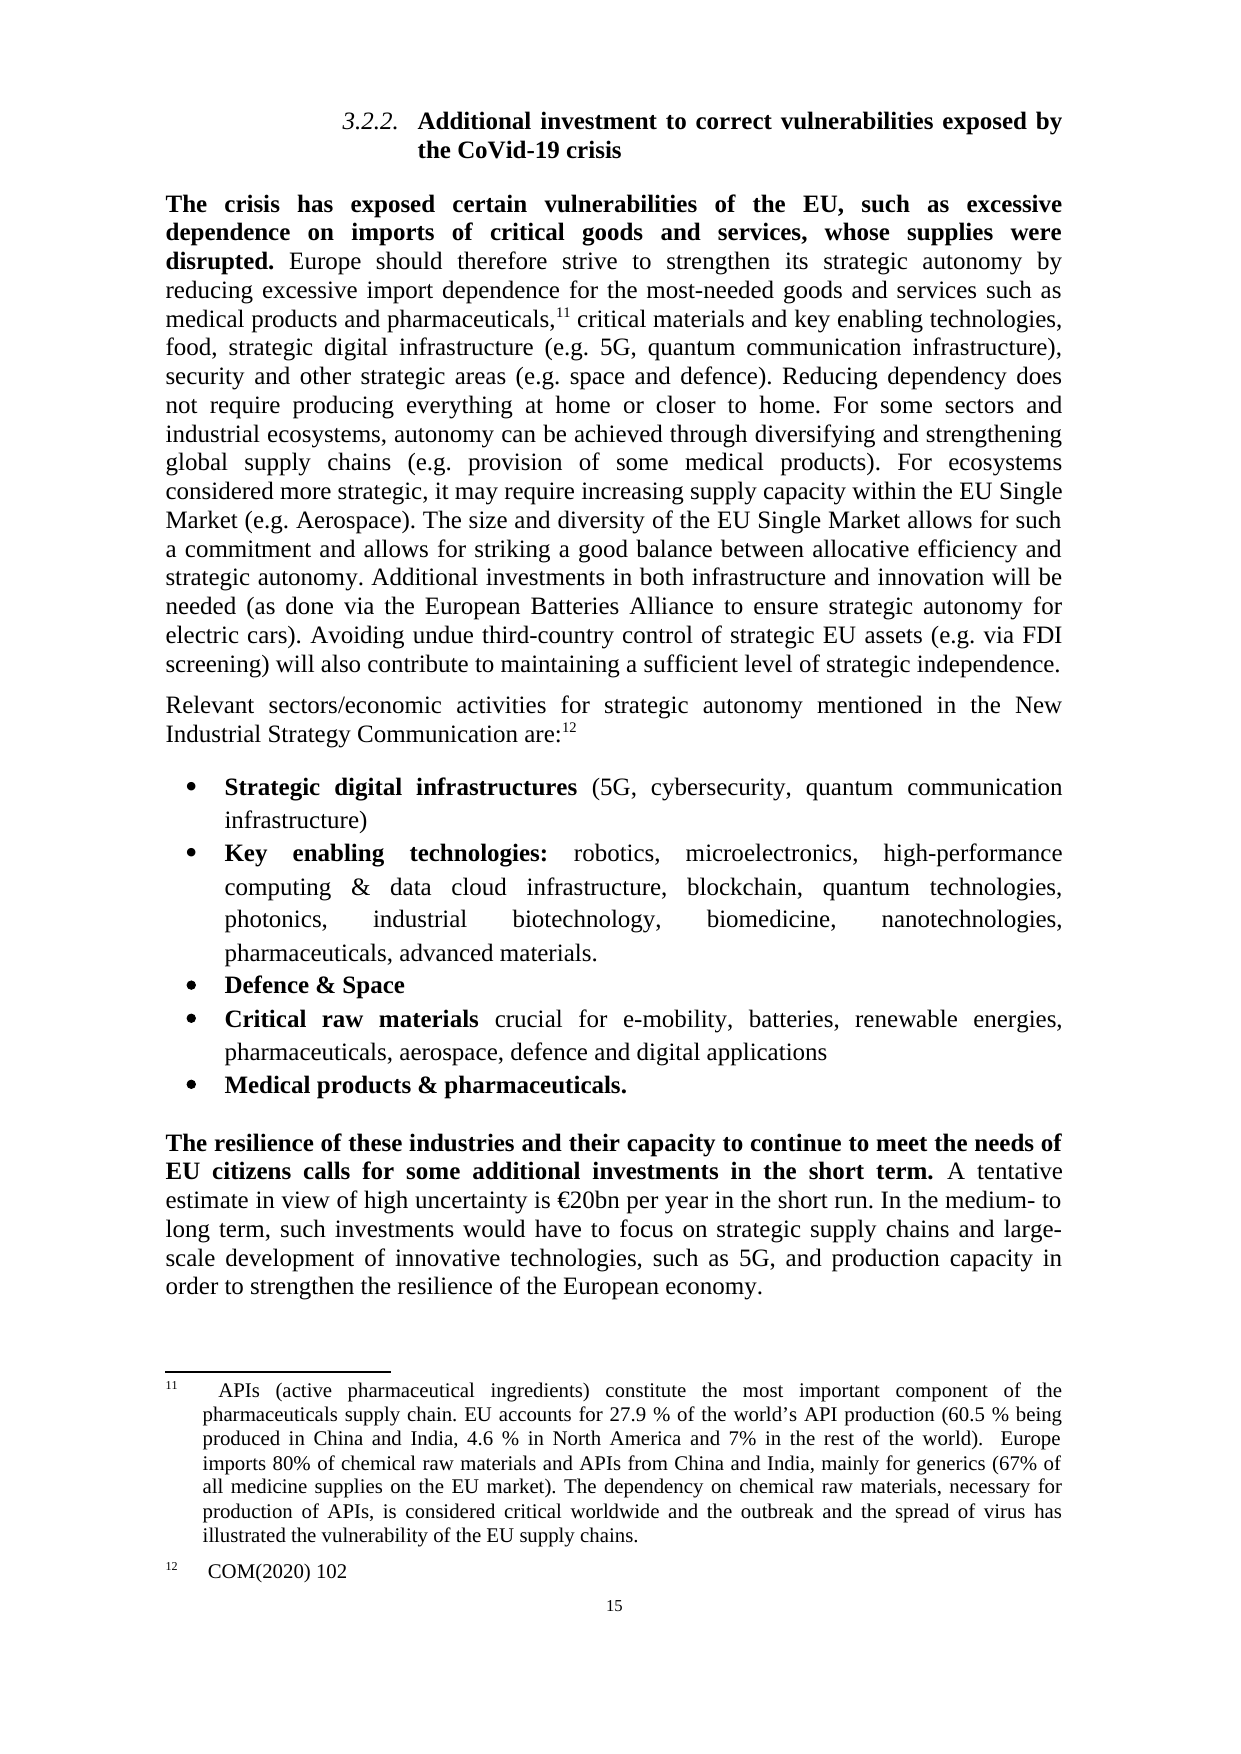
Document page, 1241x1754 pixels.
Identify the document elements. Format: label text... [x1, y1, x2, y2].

text The resilience of these industries and their capacity to continue to meet the needs of EU citizens calls for some additional investments in the short term. A tentative estimate in view of high uncertainty is €20bn per year in the short run. In the medium- to long term, such investments would have to focus on strategic supply chains and large-scale development of innovative technologies, such as 5G, and production capacity in order to strengthen the resilience of the European economy. [165, 1128, 1063, 1300]
text The crisis has exposed certain vulnerabilities of the EU, such as excessive dependence on imports of critical goods and services, whose supplies were disrupted. Europe should therefore strive to strengthen its strategic autonomy by reducing excessive import dependence for the most-needed goods and services such as medical products and pharmaceuticals, critical materials and key enabling technologies, food, strategic digital infrastructure (e.g. 5G, quantum communication infrastructure), security and other strategic areas (e.g. space and defence). Reducing dependency does not require producing everything at home or closer to home. For some sectors and industrial ecosystems, autonomy can be achieved through diversifying and strengthening global supply chains (e.g. provision of some medical products). For ecosystems considered more strategic, it may require increasing supply capacity within the EU Single Market (e.g. Aerospace). The size and diversity of the EU Single Market allows for such a commitment and allows for striking a good balance between allocative efficiency and strategic autonomy. Additional investments in both infrastructure and innovation will be needed (as done via the European Batteries Alliance to ensure strategic autonomy for electric cars). Avoiding undue third-country control of strategic EU assets (e.g. via FDI screening) will also contribute to maintaining a sufficient level of strategic independence. [165, 189, 1063, 677]
list Critical raw materials crucial for e-mobility, batteries, renewable energies, pharmaceuticals, aerospace, defence and digital applications [187, 1004, 1063, 1065]
list Defence & Space [187, 971, 1063, 999]
list Key enabling technologies: robotics, microelectronics, high-performance computing & data cloud infrastructure, blockchain, quantum technologies, photonics, industrial biotechnology, biomedicine, nanotechnologies, pharmaceuticals, advanced materials. [187, 838, 1063, 966]
text Relevant sectors/economic activities for strategic autonomy mentioned in the New Industrial Strategy Communication are: [165, 690, 1063, 747]
subtitle Additional investment to correct vulnerabilities exposed by the CoVid-19 crisis [342, 106, 1063, 164]
list Strategic digital infrastructures (5G, cybersecurity, quantum communication infrastructure) [187, 772, 1063, 834]
list Medical products & pharmaceuticals. [187, 1070, 1063, 1098]
